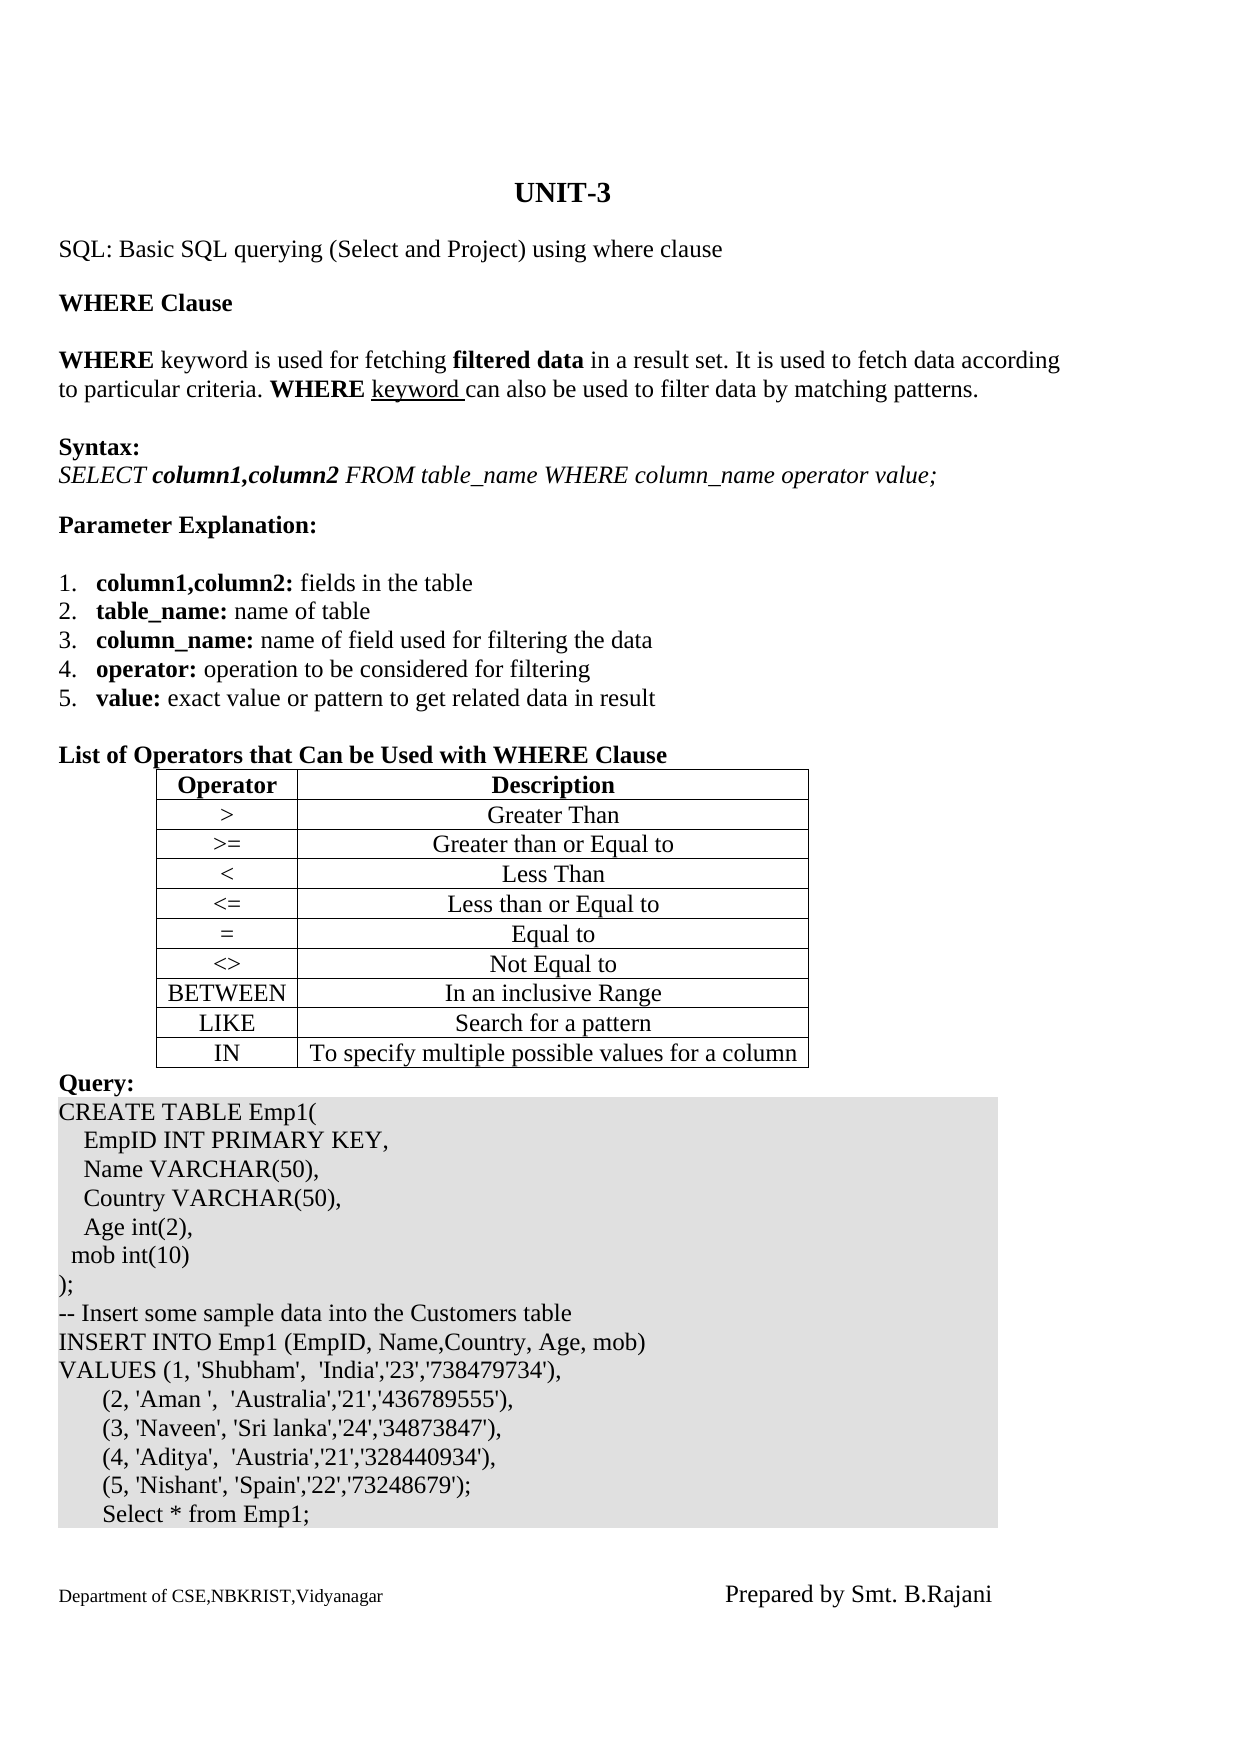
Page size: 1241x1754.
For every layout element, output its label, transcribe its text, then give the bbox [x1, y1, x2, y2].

table_cell Not Equal to [298, 949, 808, 977]
table_header Description [298, 770, 808, 799]
text Parameter Explanation: [58, 510, 1067, 539]
table_cell >= [157, 830, 297, 858]
list column_name: name of field used for filtering the data [58, 625, 1067, 654]
text List of Operators that Can be Used with WHERE Clause [58, 740, 1067, 769]
table_cell Search for a pattern [298, 1008, 808, 1037]
table_cell LIKE [157, 1008, 297, 1037]
table_cell = [157, 919, 297, 948]
table_cell < [157, 859, 297, 888]
table_cell BETWEEN [157, 979, 297, 1007]
table_cell > [157, 800, 297, 828]
text UNIT-3 [58, 175, 1067, 208]
text Syntax: [58, 432, 1067, 461]
list value: exact value or pattern to get related data in result [58, 683, 1067, 711]
text WHERE keyword is used for fetching filtered data in a result set. It is used to fetch data according to particular criteria. WHERE keyword can also be used to filter data by matching patterns. [58, 346, 1067, 403]
table_cell Less than or Equal to [298, 889, 808, 918]
table_cell Greater than or Equal to [298, 830, 808, 858]
table_cell Less Than [298, 859, 808, 888]
table_cell <= [157, 889, 297, 918]
table_cell Equal to [298, 919, 808, 948]
text SQL: Basic SQL querying (Select and Project) using where clause [58, 234, 1067, 263]
table_cell In an inclusive Range [298, 979, 808, 1007]
list column1,column2: fields in the table [58, 568, 1067, 596]
table_cell IN [157, 1038, 297, 1067]
text CREATE TABLE Emp1( EmpID INT PRIMARY KEY, Name VARCHAR(50), Country VARCHAR(50), Age int(2), mob int(10) ); -- Insert some sample data into the Customers table INSERT INTO Emp1 (EmpID, Name,Country, Age, mob) VALUES (1, 'Shubham', 'India','23','738479734'), (2, 'Aman ', 'Australia','21','436789555'), (3, 'Naveen', 'Sri lanka','24','34873847'), (4, 'Aditya', 'Austria','21','328440934'), (5, 'Nishant', 'Spain','22','73248679'); Select * from Emp1; [58, 1097, 998, 1528]
table_cell <> [157, 949, 297, 977]
list table_name: name of table [58, 596, 1067, 625]
table_cell Greater Than [298, 800, 808, 828]
table_cell To specify multiple possible values for a column [298, 1038, 808, 1067]
text WHERE Clause [58, 288, 1067, 317]
list operator: operation to be considered for filtering [58, 654, 1067, 683]
text SELECT column1,column2 FROM table_name WHERE column_name operator value; [58, 461, 1067, 489]
table_header Operator [157, 770, 297, 799]
text Query: [58, 1068, 1067, 1097]
